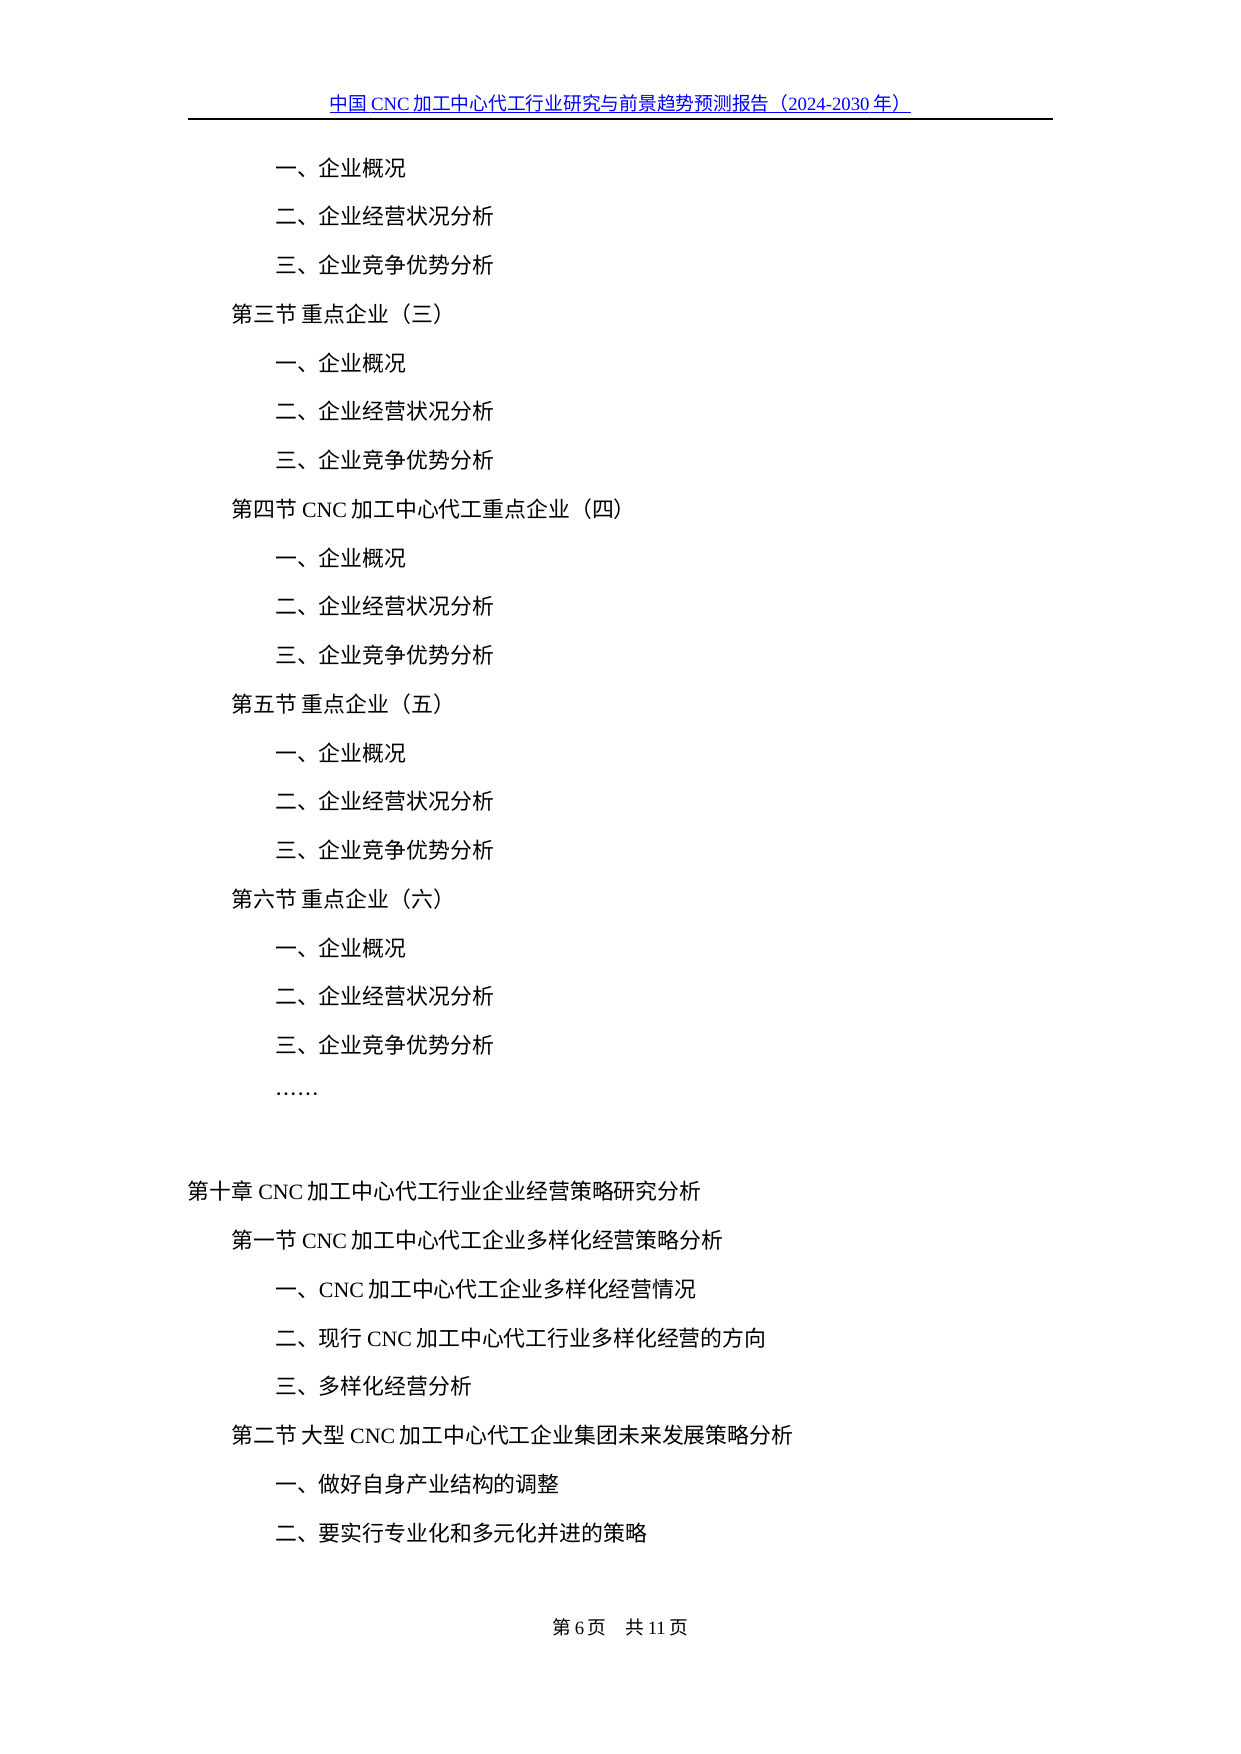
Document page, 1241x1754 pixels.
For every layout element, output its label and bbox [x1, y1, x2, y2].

text [187, 150, 1053, 1548]
